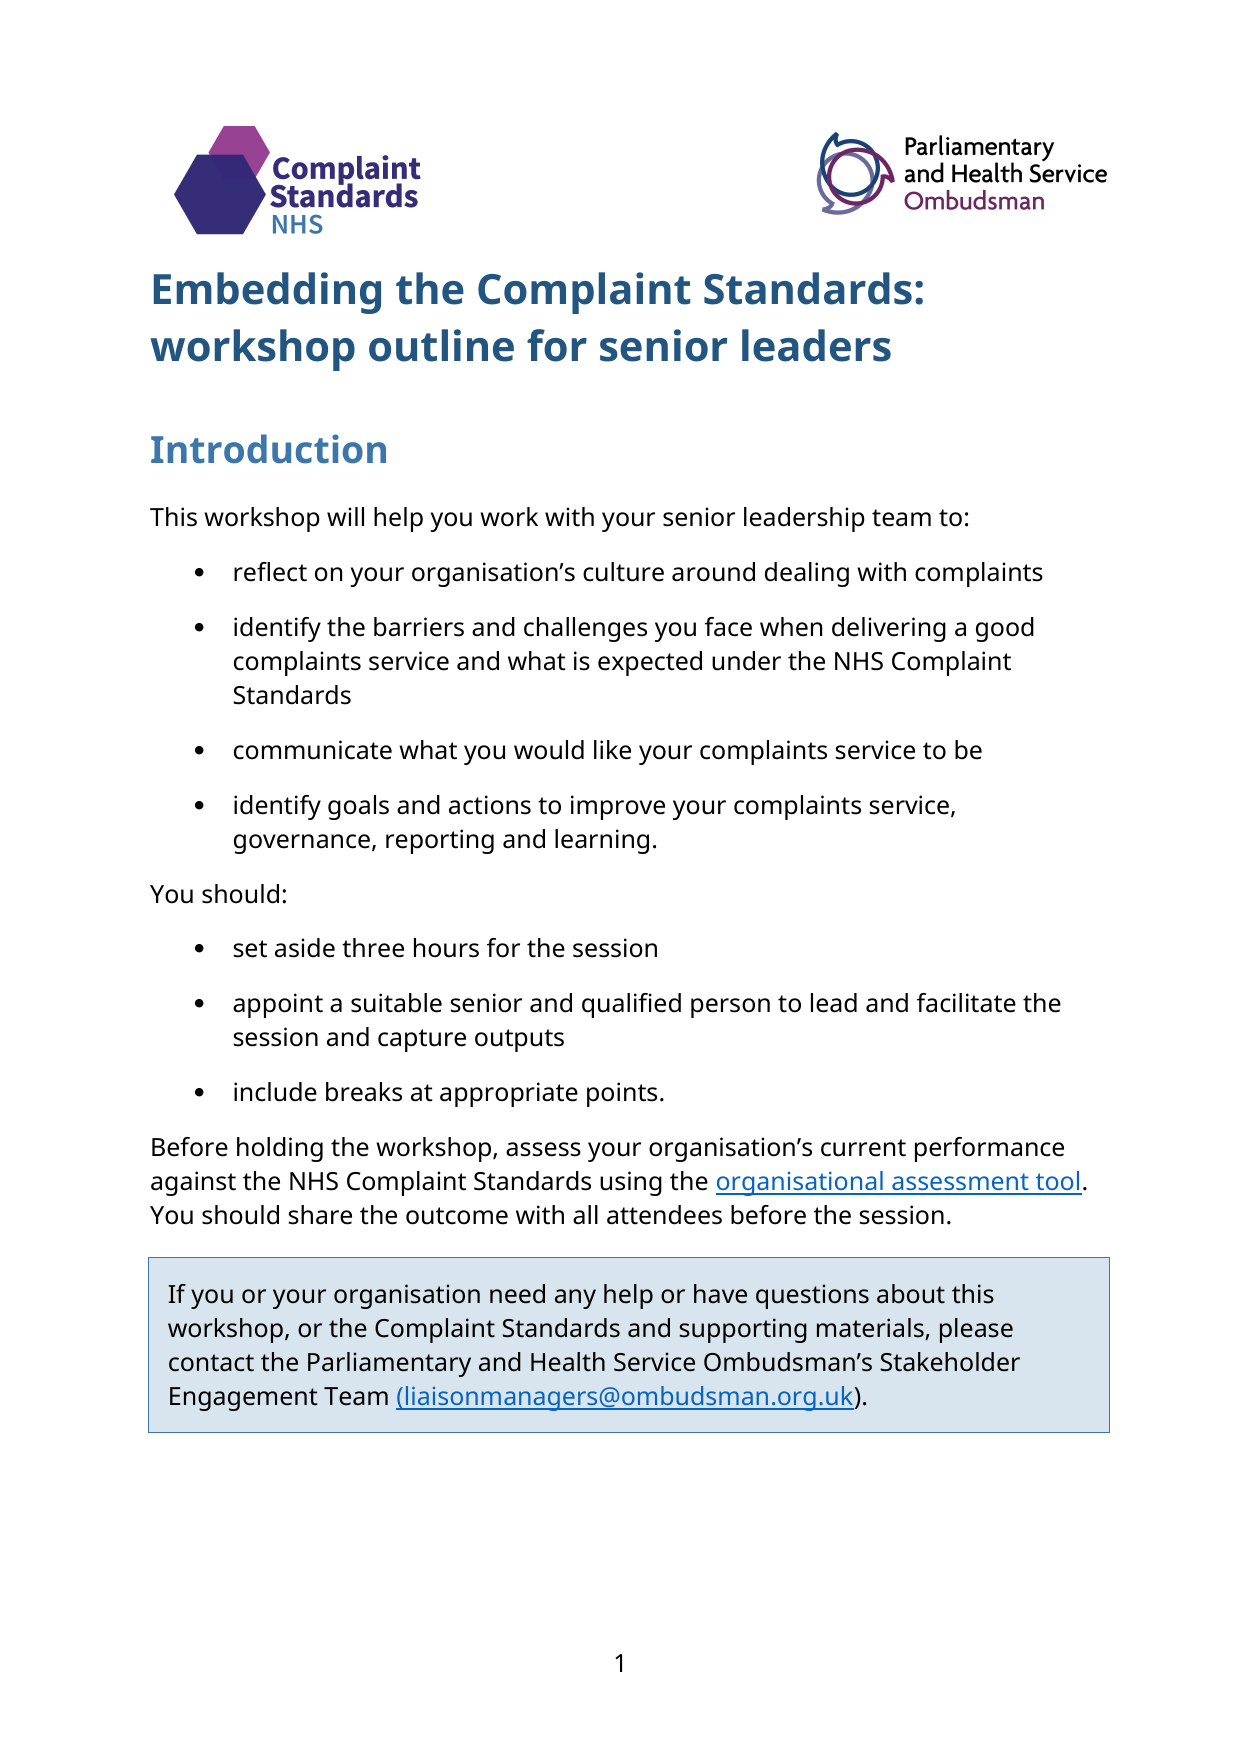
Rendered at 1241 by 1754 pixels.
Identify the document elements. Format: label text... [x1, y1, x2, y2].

list identify goals and actions to improve your complaints service, governance, reporting and learning. [195, 787, 1090, 855]
list set aside three hours for the session [195, 931, 1090, 965]
text If you or your organisation need any help or have questions about this workshop, or the Complaint Standards and supporting materials, please contact the Parliamentary and Health Service Ombudsman’s Stakeholder Engagement Team (liaisonmanagers@ombudsman.org.uk). [149, 1258, 1109, 1432]
subtitle Embedding the Complaint Standards: workshop outline for senior leaders [150, 150, 1090, 373]
list include breaks at appropriate points. [195, 1075, 1090, 1109]
text You should: [150, 876, 1090, 910]
list identify the barriers and challenges you face when delivering a good complaints service and what is expected under the NHS Complaint Standards [195, 609, 1090, 712]
subtitle Introduction [150, 423, 1090, 474]
picture [150, 106, 444, 261]
list communicate what you would like your complaints service to be [195, 732, 1090, 766]
text This workshop will help you work with your senior leadership team to: [150, 499, 1090, 534]
picture [802, 99, 1140, 248]
list appoint a suitable senior and qualified person to lead and facilitate the session and capture outputs [195, 986, 1090, 1054]
list reflect on your organisation’s culture around dealing with complaints [195, 554, 1090, 588]
text Before holding the workshop, assess your organisation’s current performance against the NHS Complaint Standards using the organisational assessment tool. You should share the outcome with all attendees before the session. [150, 1130, 1090, 1232]
